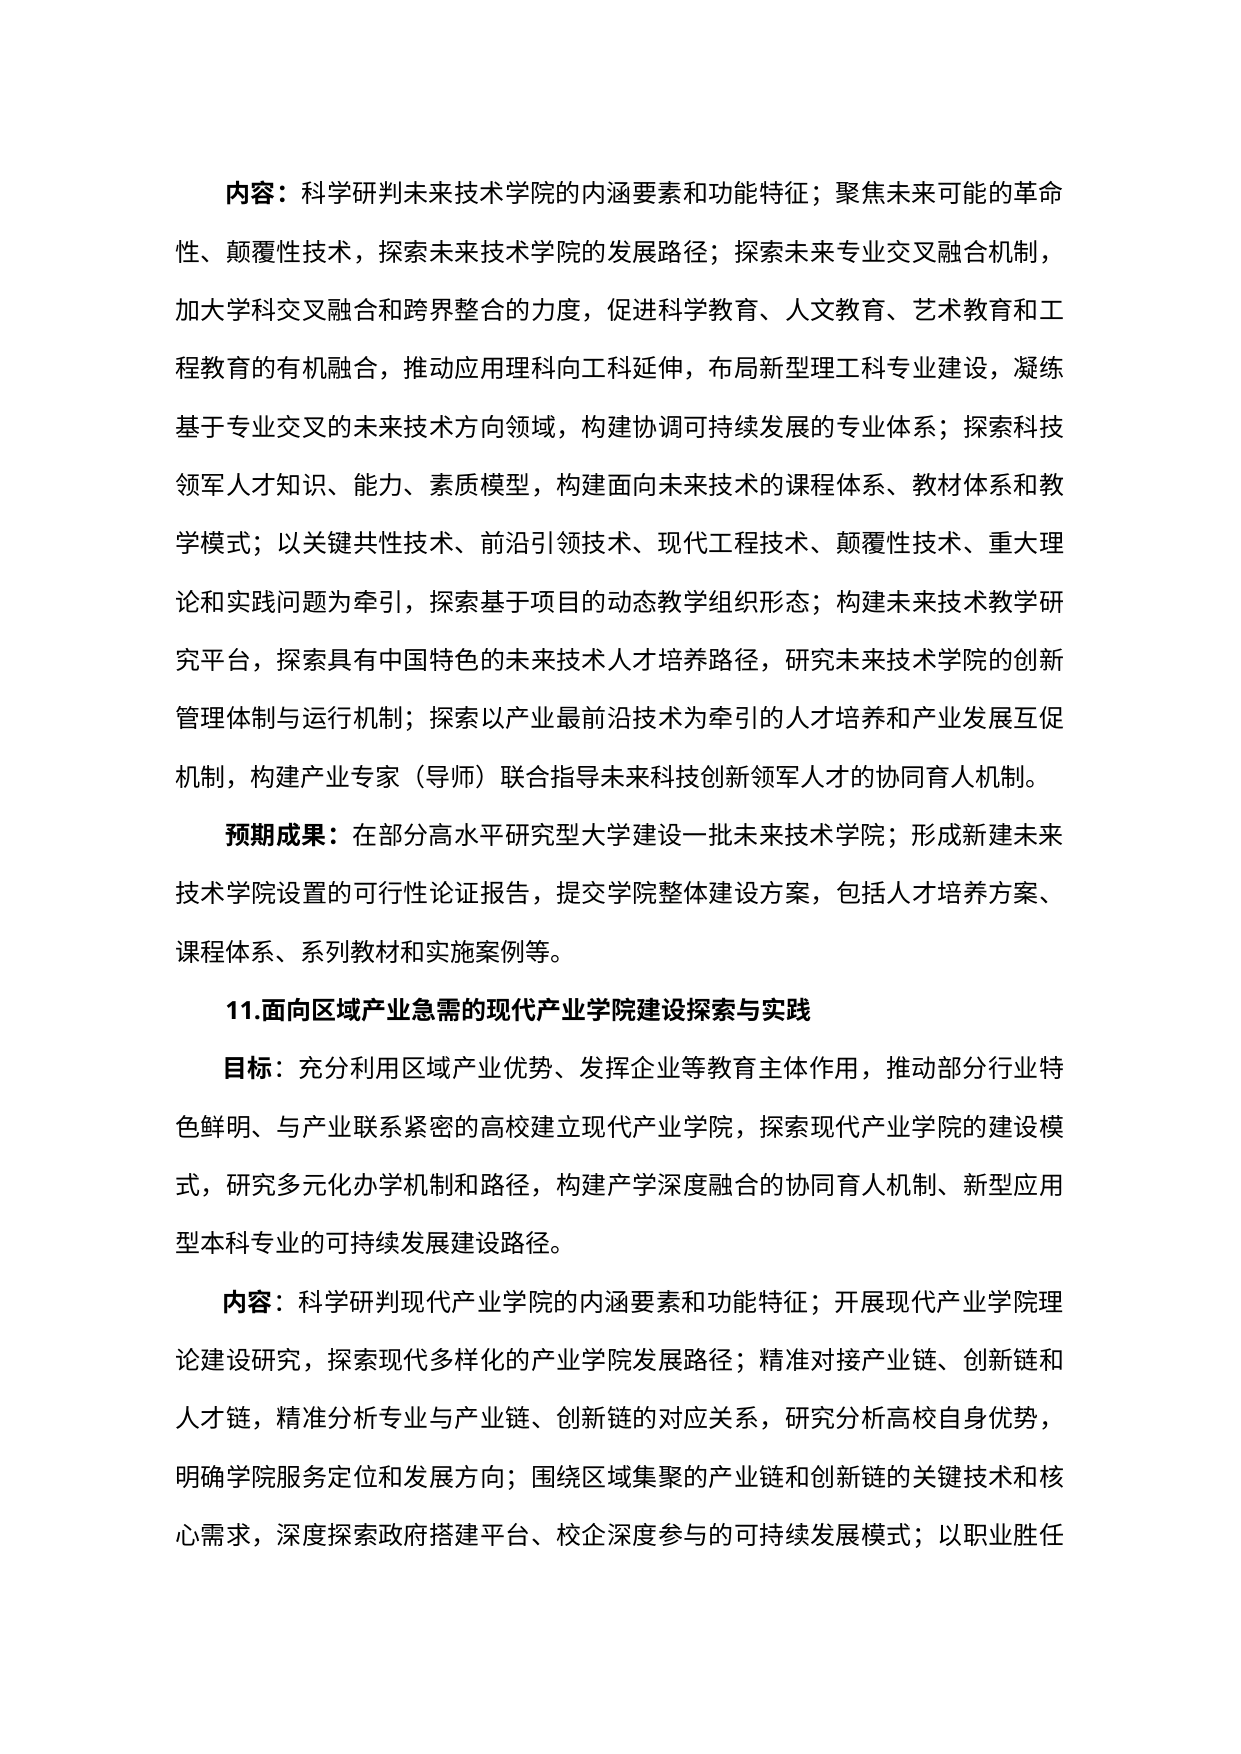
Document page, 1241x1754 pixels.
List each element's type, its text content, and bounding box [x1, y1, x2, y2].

text 预期成果：在部分高水平研究型大学建设一批未来技术学院；形成新建未来技术学院设置的可行性论证报告，提交学院整体建设方案，包括人才培养方案、课程体系、系列教材和实施案例等。 [175, 798, 1065, 973]
text 内容：科学研判未来技术学院的内涵要素和功能特征；聚焦未来可能的革命性、颠覆性技术，探索未来技术学院的发展路径；探索未来专业交叉融合机制，加大学科交叉融合和跨界整合的力度，促进科学教育、人文教育、艺术教育和工程教育的有机融合，推动应用理科向工科延伸，布局新型理工科专业建设，凝练基于专业交叉的未来技术方向领域，构建协调可持续发展的专业体系；探索科技领军人才知识、能力、素质模型，构建面向未来技术的课程体系、教材体系和教学模式；以关键共性技术、前沿引领技术、现代工程技术、颠覆性技术、重大理论和实践问题为牵引，探索基于项目的动态教学组织形态；构建未来技术教学研究平台，探索具有中国特色的未来技术人才培养路径，研究未来技术学院的创新管理体制与运行机制；探索以产业最前沿技术为牵引的人才培养和产业发展互促机制，构建产业专家（导师）联合指导未来科技创新领军人才的协同育人机制。 [175, 156, 1065, 798]
text 11.面向区域产业急需的现代产业学院建设探索与实践 [175, 973, 1065, 1031]
text 目标：充分利用区域产业优势、发挥企业等教育主体作用，推动部分行业特色鲜明、与产业联系紧密的高校建立现代产业学院，探索现代产业学院的建设模式，研究多元化办学机制和路径，构建产学深度融合的协同育人机制、新型应用型本科专业的可持续发展建设路径。 [175, 1031, 1065, 1264]
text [175, 1264, 1065, 1556]
